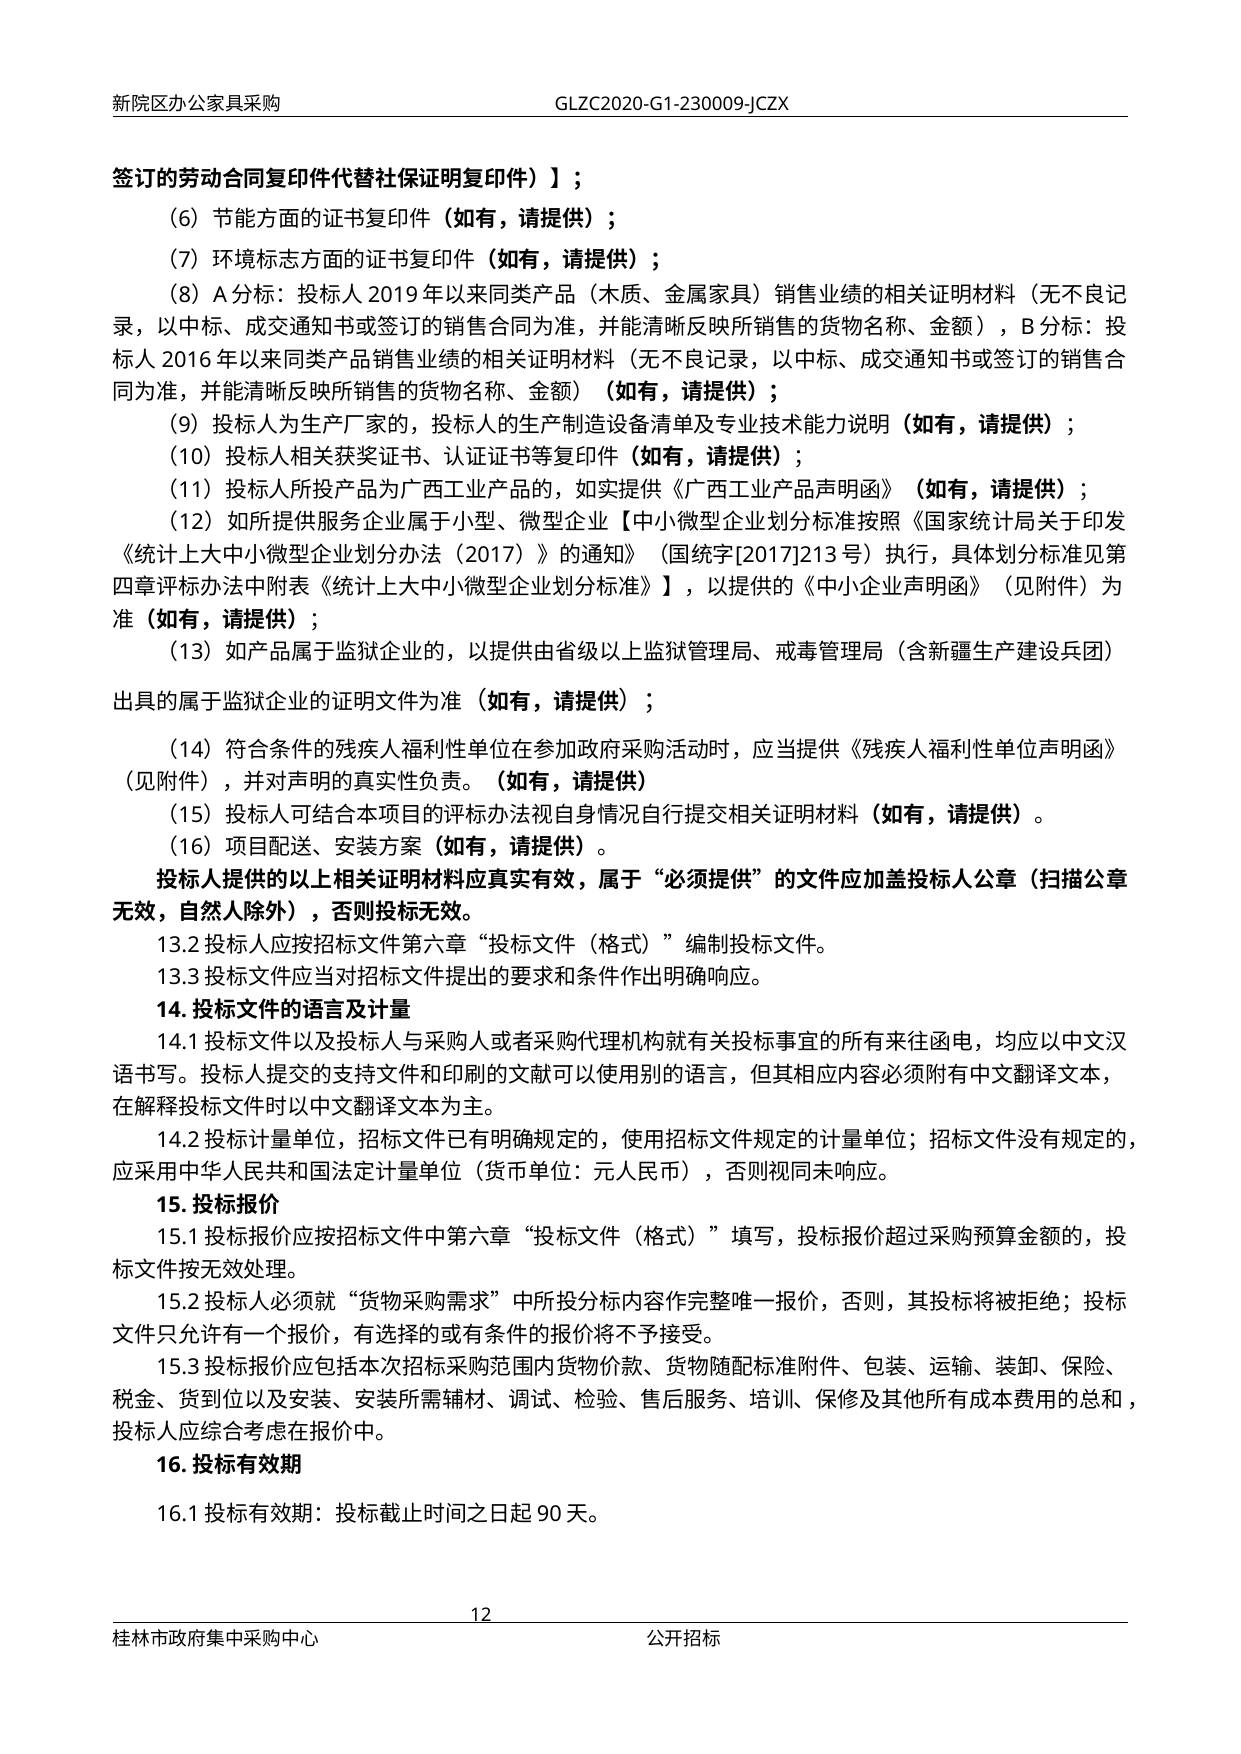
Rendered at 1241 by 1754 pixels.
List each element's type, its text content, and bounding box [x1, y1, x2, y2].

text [112, 160, 1128, 193]
text （9）投标人为生产厂家的，投标人的生产制造设备清单及专业技术能力说明（如有，请提供）； [112, 406, 1128, 439]
text （11）投标人所投产品为广西工业产品的，如实提供《广西工业产品声明函》（如有，请提供）； [112, 471, 1128, 504]
text （10）投标人相关获奖证书、认证证书等复印件（如有，请提供）； [112, 439, 1128, 471]
text 15.2投标人必须就“货物采购需求”中所投分标内容作完整唯一报价，否则，其投标将被拒绝；投标文件只允许有一个报价，有选择的或有条件的报价将不予接受。 [112, 1284, 1128, 1349]
text （12）如所提供服务企业属于小型、微型企业【中小微型企业划分标准按照《国家统计局关于印发《统计上大中小微型企业划分办法（2017）》的通知》（国统字[2017]213号）执行，具体划分标准见第四章评标办法中附表《统计上大中小微型企业划分标准》】，以提供的《中小企业声明函》（见附件）为准（如有，请提供）； [112, 504, 1128, 634]
text 14.2投标计量单位，招标文件已有明确规定的，使用招标文件规定的计量单位；招标文件没有规定的，应采用中华人民共和国法定计量单位（货币单位：元人民币），否则视同未响应。 [112, 1121, 1128, 1186]
text （16）项目配送、安装方案（如有，请提供）。 [112, 829, 1128, 861]
text （6）节能方面的证书复印件（如有，请提供）； [112, 193, 1128, 234]
text （13）如产品属于监狱企业的，以提供由省级以上监狱管理局、戒毒管理局（含新疆生产建设兵团）出具的属于监狱企业的证明文件为准（如有，请提供）； [112, 634, 1128, 731]
text （8）A分标：投标人2019年以来同类产品（木质、金属家具）销售业绩的相关证明材料（无不良记录，以中标、成交通知书或签订的销售合同为准，并能清晰反映所销售的货物名称、金额），B分标：投标人2016年以来同类产品销售业绩的相关证明材料（无不良记录，以中标、成交通知书或签订的销售合同为准，并能清晰反映所销售的货物名称、金额）（如有，请提供）； [112, 276, 1128, 406]
text 16. 投标有效期 [112, 1446, 1128, 1479]
text 14.1投标文件以及投标人与采购人或者采购代理机构就有关投标事宜的所有来往函电，均应以中文汉语书写。投标人提交的支持文件和印刷的文献可以使用别的语言，但其相应内容必须附有中文翻译文本，在解释投标文件时以中文翻译文本为主。 [112, 1024, 1128, 1121]
text 15.3投标报价应包括本次招标采购范围内货物价款、货物随配标准附件、包装、运输、装卸、保险、税金、货到位以及安装、安装所需辅材、调试、检验、售后服务、培训、保修及其他所有成本费用的总和，投标人应综合考虑在报价中。 [112, 1349, 1128, 1446]
text （15）投标人可结合本项目的评标办法视自身情况自行提交相关证明材料（如有，请提供）。 [112, 796, 1128, 829]
text 13.3投标文件应当对招标文件提出的要求和条件作出明确响应。 [112, 959, 1128, 991]
text 投标人提供的以上相关证明材料应真实有效，属于“必须提供”的文件应加盖投标人公章（扫描公章无效，自然人除外），否则投标无效。 [112, 861, 1128, 926]
text 15.1投标报价应按招标文件中第六章“投标文件（格式）”填写，投标报价超过采购预算金额的，投标文件按无效处理。 [112, 1219, 1128, 1284]
text （7）环境标志方面的证书复印件（如有，请提供）； [112, 234, 1128, 276]
text 16.1投标有效期：投标截止时间之日起90天。 [112, 1479, 1128, 1544]
list 投标报价 [112, 1186, 1128, 1219]
text 13.2投标人应按招标文件第六章“投标文件（格式）”编制投标文件。 [112, 926, 1128, 959]
text 14. 投标文件的语言及计量 [112, 991, 1128, 1024]
text （14）符合条件的残疾人福利性单位在参加政府采购活动时，应当提供《残疾人福利性单位声明函》（见附件），并对声明的真实性负责。（如有，请提供） [112, 731, 1128, 796]
